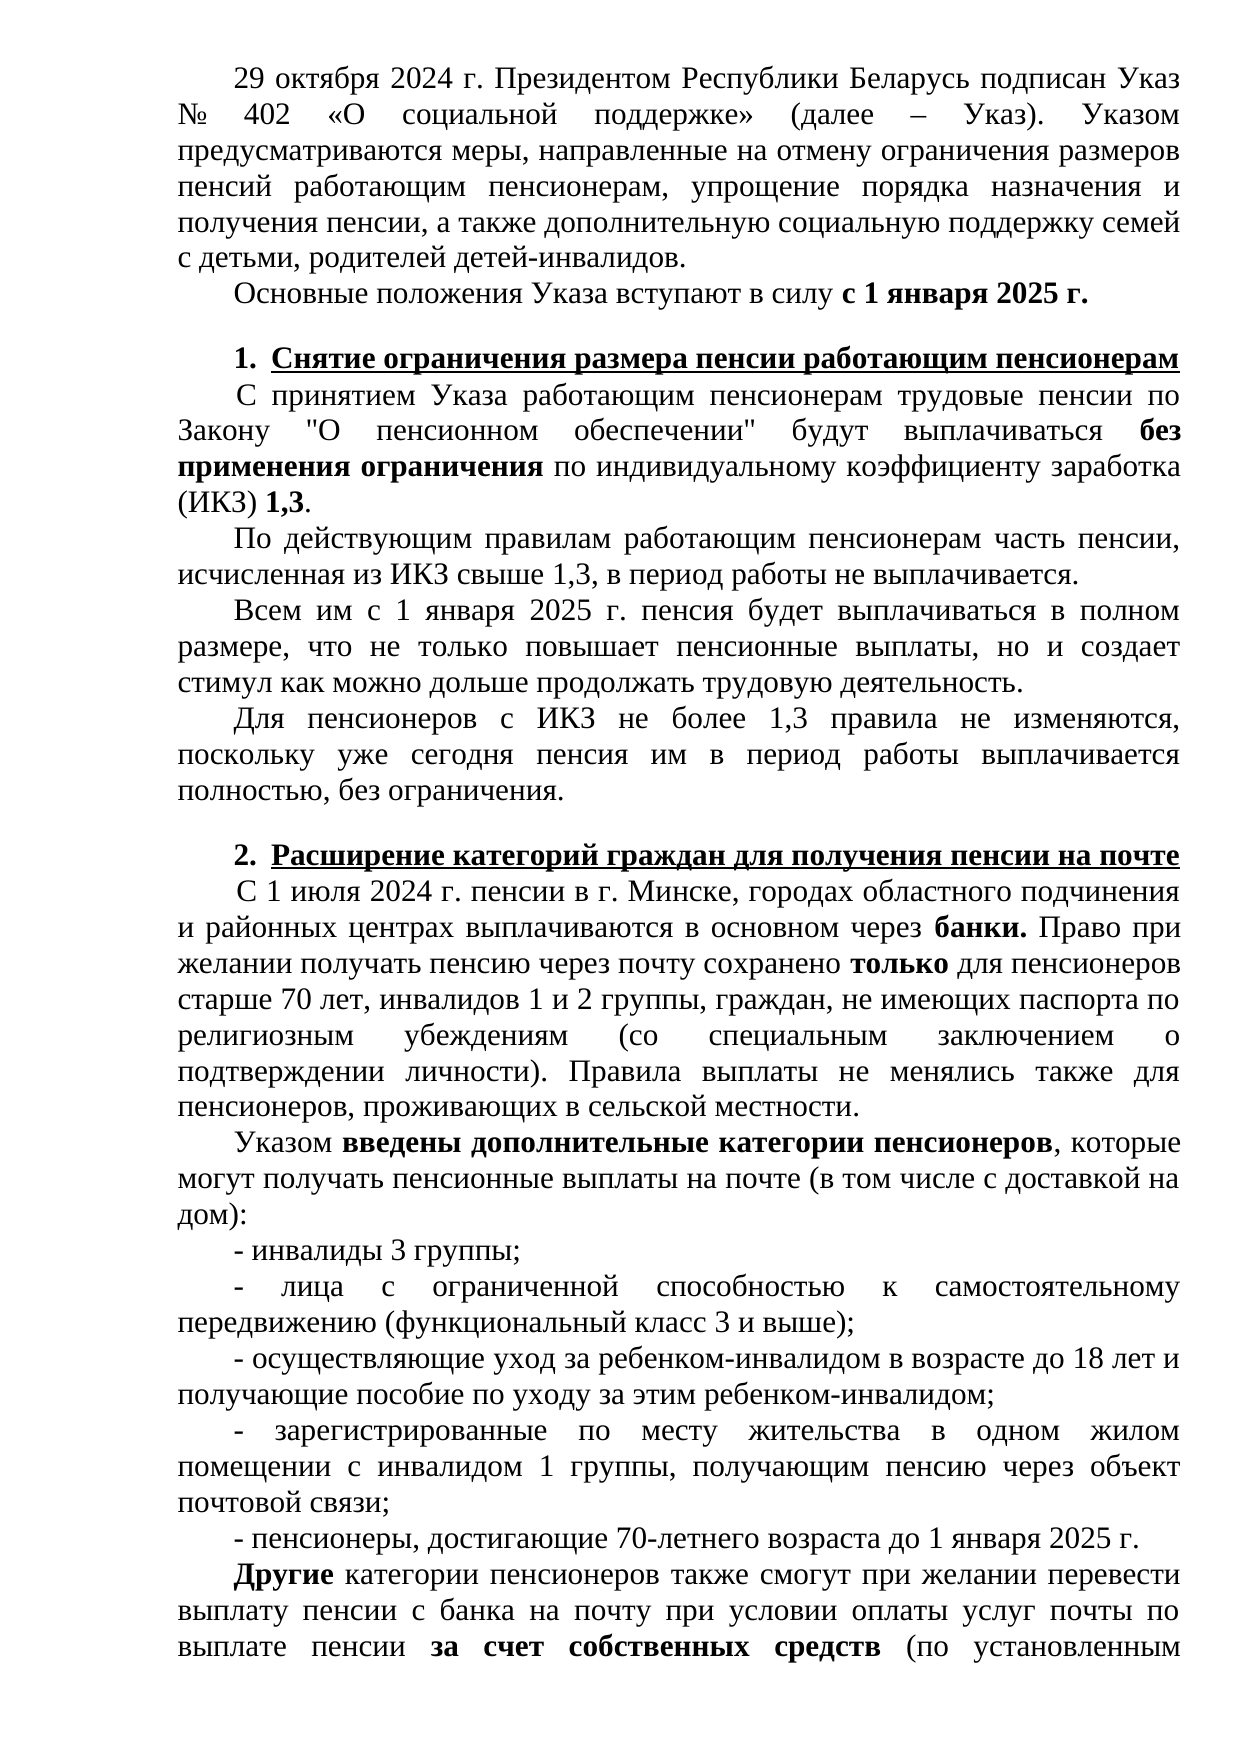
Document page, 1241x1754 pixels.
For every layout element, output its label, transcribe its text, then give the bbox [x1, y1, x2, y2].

text - зарегистрированные по месту жительства в одном жилом помещении с инвалидом 1 группы, получающим пенсию через объект почтовой связи; [177, 1411, 1181, 1519]
text Основные положения Указа вступают в силу с 1 января 2025 г. [177, 275, 1181, 311]
text С принятием Указа работающим пенсионерам трудовые пенсии по Закону "О пенсионном обеспечении" будут выплачиваться без применения ограничения по индивидуальному коэффициенту заработка (ИКЗ) 1,3. [177, 376, 1181, 519]
list Расширение категорий граждан для получения пенсии на почте [233, 836, 1181, 872]
text Для пенсионеров с ИКЗ не более 1,3 правила не изменяются, поскольку уже сегодня пенсия им в период работы выплачивается полностью, без ограничения. [177, 699, 1181, 807]
text - инвалиды 3 группы; [177, 1231, 1181, 1267]
text - пенсионеры, достигающие 70-летнего возраста до 1 января 2025 г. [177, 1519, 1181, 1555]
text - лица с ограниченной способностью к самостоятельному передвижению (функциональный класс 3 и выше); [177, 1267, 1181, 1339]
text 29 октября 2024 г. Президентом Республики Беларусь подписан Указ № 402 «О социальной поддержке» (далее – Указ). Указом предусматриваются меры, направленные на отмену ограничения размеров пенсий работающим пенсионерам, упрощение порядка назначения и получения пенсии, а также дополнительную социальную поддержку семей с детьми, родителей детей-инвалидов. [177, 59, 1181, 275]
text Всем им с 1 января 2025 г. пенсия будет выплачиваться в полном размере, что не только повышает пенсионные выплаты, но и создает стимул как можно дольше продолжать трудовую деятельность. [177, 591, 1181, 699]
list Снятие ограничения размера пенсии работающим пенсионерам [233, 340, 1181, 376]
text По действующим правилам работающим пенсионерам часть пенсии, исчисленная из ИКЗ свыше 1,3, в период работы не выплачивается. [177, 519, 1181, 591]
text С 1 июля 2024 г. пенсии в г. Минске, городах областного подчинения и районных центрах выплачиваются в основном через банки. Право при желании получать пенсию через почту сохранено только для пенсионеров старше 70 лет, инвалидов 1 и 2 группы, граждан, не имеющих паспорта по религиозным убеждениям (со специальным заключением о подтверждении личности). Правила выплаты не менялись также для пенсионеров, проживающих в сельской местности. [177, 872, 1181, 1124]
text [177, 1555, 1181, 1663]
text Указом введены дополнительные категории пенсионеров, которые могут получать пенсионные выплаты на почте (в том числе с доставкой на дом): [177, 1124, 1181, 1231]
text - осуществляющие уход за ребенком-инвалидом в возрасте до 18 лет и получающие пособие по уходу за этим ребенком-инвалидом; [177, 1339, 1181, 1411]
